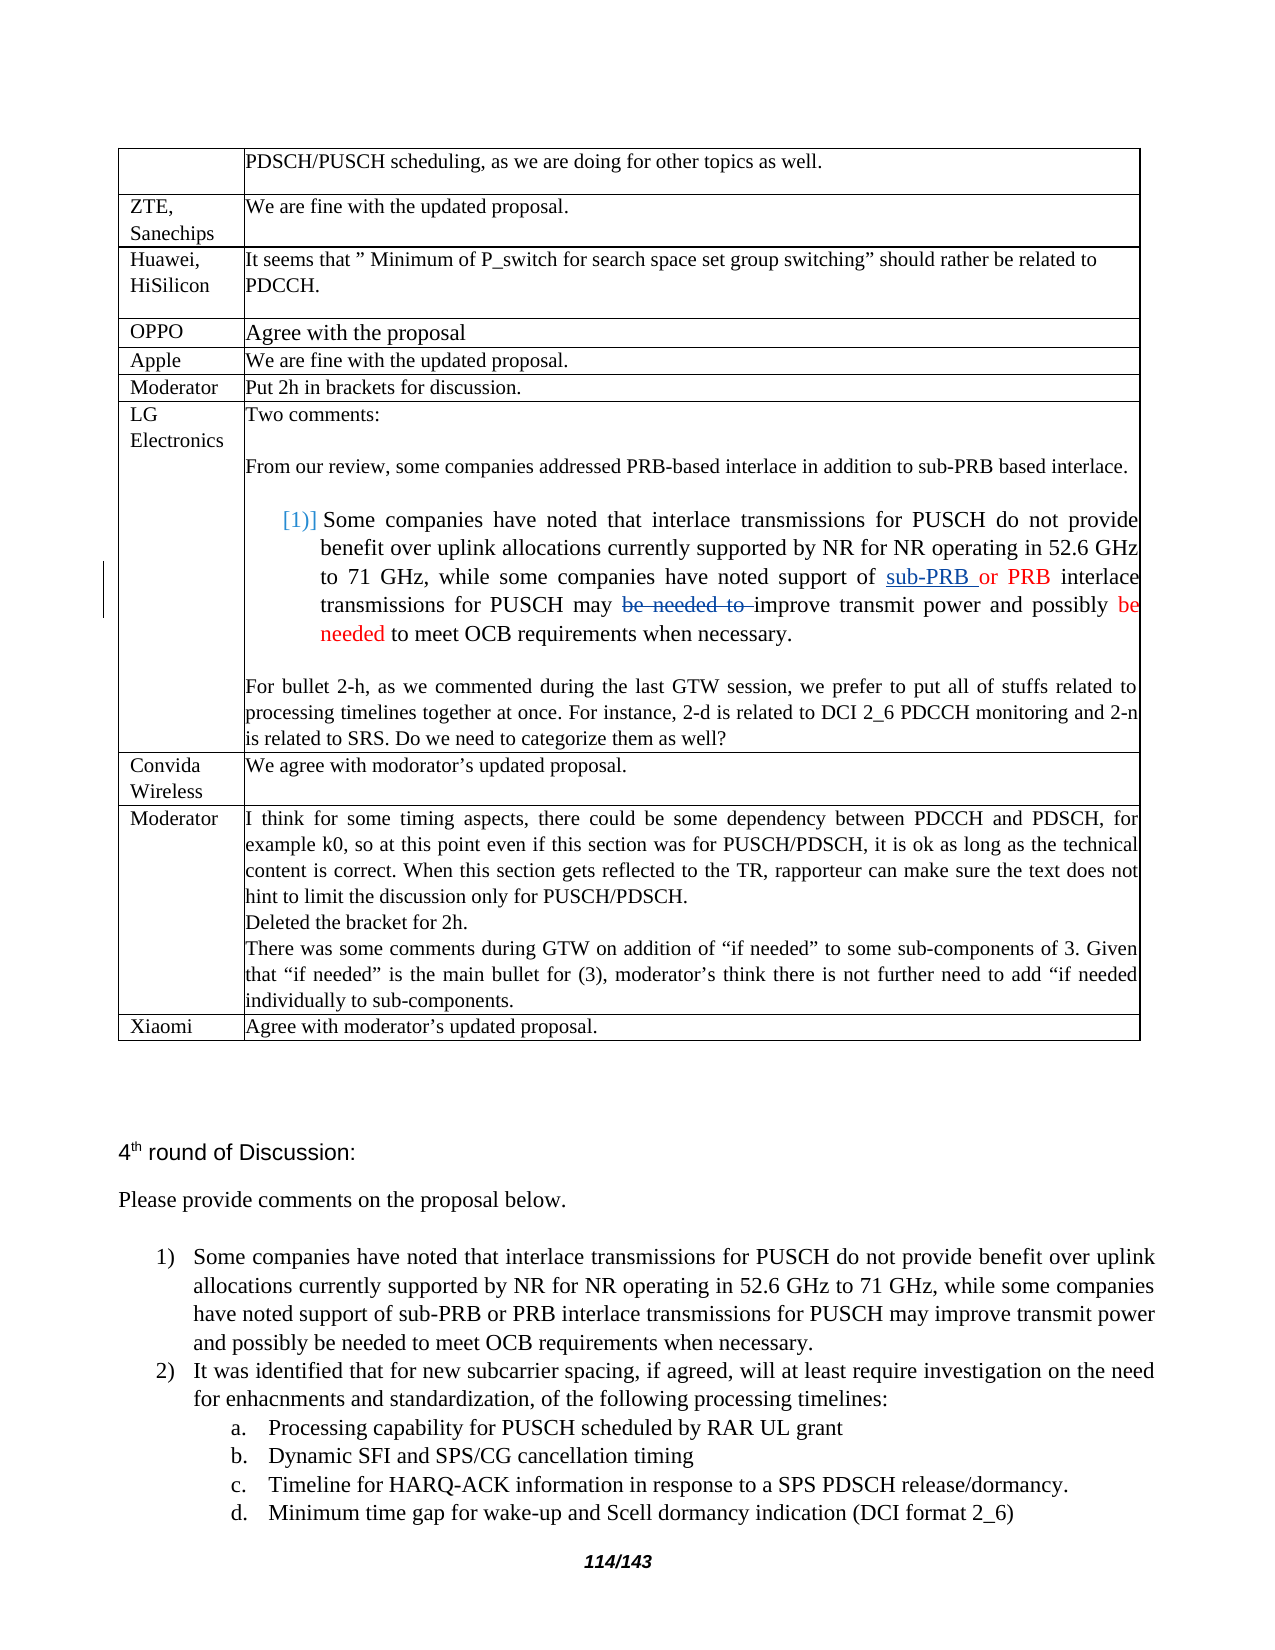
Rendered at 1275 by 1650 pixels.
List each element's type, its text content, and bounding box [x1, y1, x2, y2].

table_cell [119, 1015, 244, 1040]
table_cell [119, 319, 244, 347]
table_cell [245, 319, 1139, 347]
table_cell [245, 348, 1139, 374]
list Processing capability for PUSCH scheduled by RAR UL grant [231, 1414, 1157, 1440]
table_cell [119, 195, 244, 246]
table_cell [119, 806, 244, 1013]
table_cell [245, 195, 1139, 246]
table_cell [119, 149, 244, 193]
list It was identified that for new subcarrier spacing, if agreed, will at least require investigation on the need for enhacnments and standardization, of the following processing timelines: [156, 1357, 1157, 1412]
list Minimum time gap for wake-up and Scell dormancy indication (DCI format 2_6) [231, 1499, 1157, 1526]
list Dynamic SFI and SPS/CG cancellation timing [231, 1442, 1157, 1469]
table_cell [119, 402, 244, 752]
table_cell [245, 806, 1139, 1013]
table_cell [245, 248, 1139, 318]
list Timeline for HARQ-ACK information in response to a SPS PDSCH release/dormancy. [231, 1471, 1157, 1497]
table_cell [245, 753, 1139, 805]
text Please provide comments on the proposal below. [118, 1186, 1157, 1213]
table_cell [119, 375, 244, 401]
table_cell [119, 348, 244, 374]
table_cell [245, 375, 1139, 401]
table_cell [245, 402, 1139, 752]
list Some companies have noted that interlace transmissions for PUSCH do not provide benefit over uplink allocations currently supported by NR for NR operating in 52.6 GHz to 71 GHz, while some companies have noted support of sub-PRB or PRB interlace transmissions for PUSCH may improve transmit power and possibly be needed to meet OCB requirements when necessary. [156, 1243, 1157, 1355]
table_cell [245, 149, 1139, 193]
subtitle 4th round of Discussion: [118, 1139, 1157, 1166]
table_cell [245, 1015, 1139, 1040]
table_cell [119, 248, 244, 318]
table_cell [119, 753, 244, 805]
